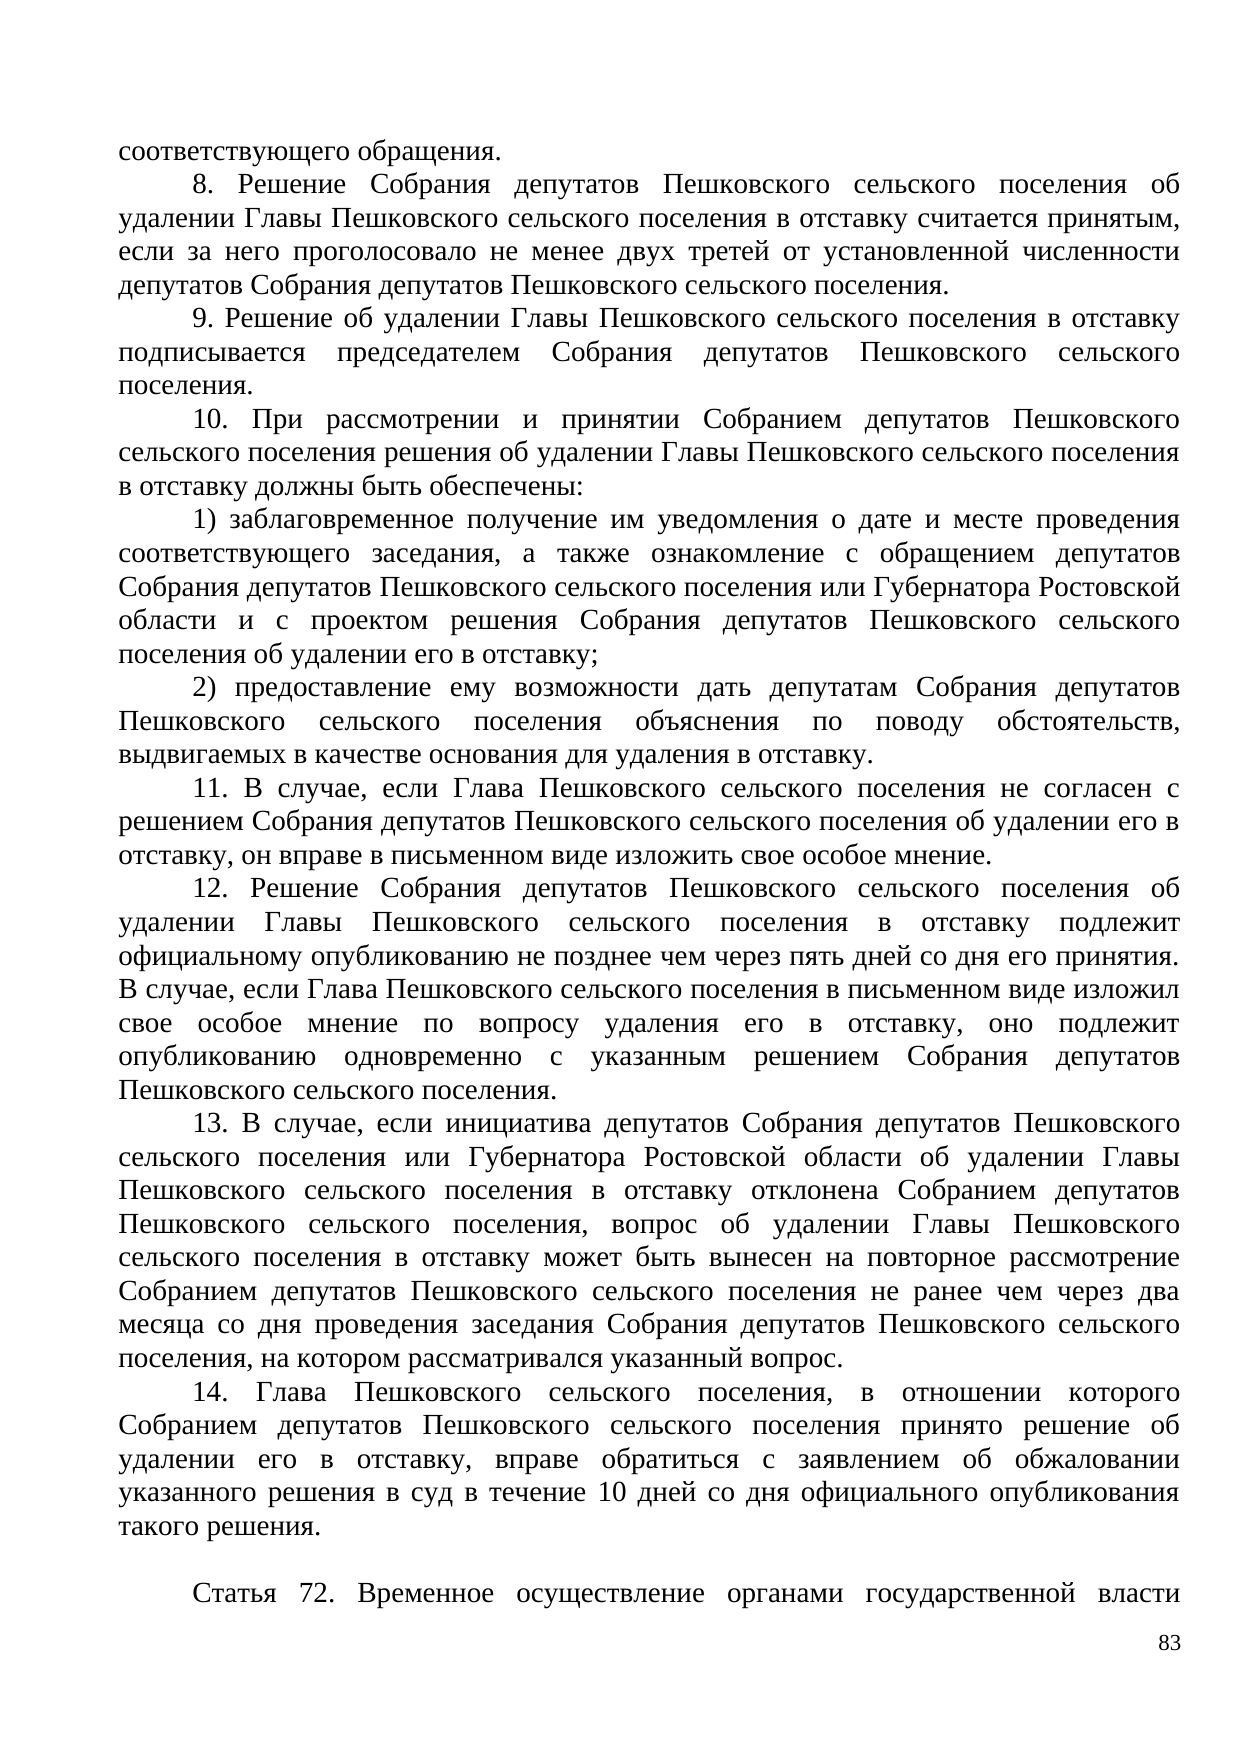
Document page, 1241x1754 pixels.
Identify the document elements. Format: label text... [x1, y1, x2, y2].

text 9. Решение об удалении Главы Пешковского сельского поселения в отставку подписывается председателем Собрания депутатов Пешковского сельского поселения. [118, 300, 1181, 401]
text 10. При рассмотрении и принятии Собранием депутатов Пешковского сельского поселения решения об удалении Главы Пешковского сельского поселения в отставку должны быть обеспечены: [118, 401, 1181, 502]
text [118, 1575, 1181, 1608]
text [118, 133, 1181, 166]
text 8. Решение Собрания депутатов Пешковского сельского поселения об удалении Главы Пешковского сельского поселения в отставку считается принятым, если за него проголосовало не менее двух третей от установленной численности депутатов Собрания депутатов Пешковского сельского поселения. [118, 166, 1181, 300]
text 13. В случае, если инициатива депутатов Собрания депутатов Пешковского сельского поселения или Губернатора Ростовской области об удалении Главы Пешковского сельского поселения в отставку отклонена Собранием депутатов Пешковского сельского поселения, вопрос об удалении Главы Пешковского сельского поселения в отставку может быть вынесен на повторное рассмотрение Собранием депутатов Пешковского сельского поселения не ранее чем через два месяца со дня проведения заседания Собрания депутатов Пешковского сельского поселения, на котором рассматривался указанный вопрос. [118, 1105, 1181, 1374]
text 1) заблаговременное получение им уведомления о дате и месте проведения соответствующего заседания, а также ознакомление с обращением депутатов Собрания депутатов Пешковского сельского поселения или Губернатора Ростовской области и с проектом решения Собрания депутатов Пешковского сельского поселения об удалении его в отставку; [118, 502, 1181, 669]
text 2) предоставление ему возможности дать депутатам Собрания депутатов Пешковского сельского поселения объяснения по поводу обстоятельств, выдвигаемых в качестве основания для удаления в отставку. [118, 669, 1181, 770]
text 11. В случае, если Глава Пешковского сельского поселения не согласен с решением Собрания депутатов Пешковского сельского поселения об удалении его в отставку, он вправе в письменном виде изложить свое особое мнение. [118, 770, 1181, 871]
text 14. Глава Пешковского сельского поселения, в отношении которого Собранием депутатов Пешковского сельского поселения принято решение об удалении его в отставку, вправе обратиться с заявлением об обжаловании указанного решения в суд в течение 10 дней со дня официального опубликования такого решения. [118, 1374, 1181, 1541]
text 12. Решение Собрания депутатов Пешковского сельского поселения об удалении Главы Пешковского сельского поселения в отставку подлежит официальному опубликованию не позднее чем через пять дней со дня его принятия. В случае, если Глава Пешковского сельского поселения в письменном виде изложил свое особое мнение по вопросу удаления его в отставку, оно подлежит опубликованию одновременно с указанным решением Собрания депутатов Пешковского сельского поселения. [118, 871, 1181, 1105]
